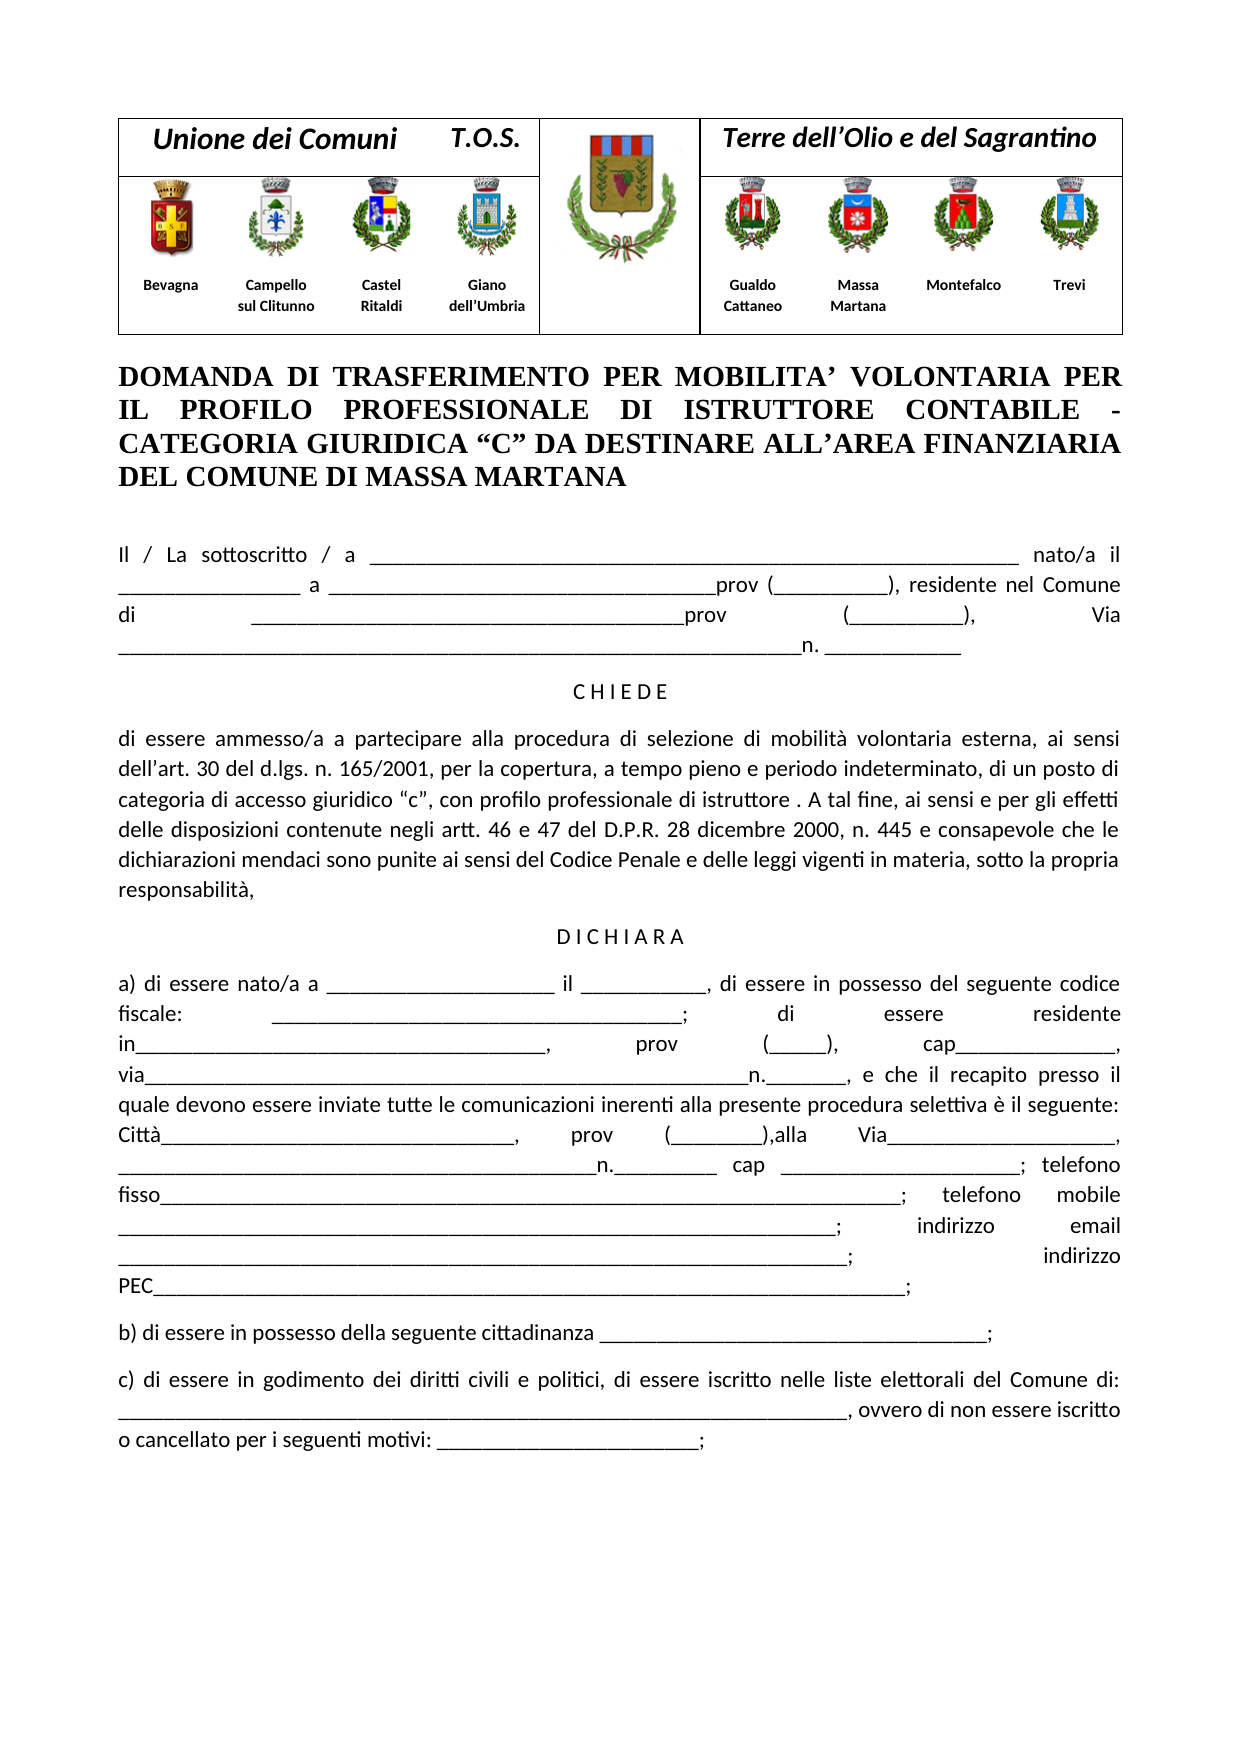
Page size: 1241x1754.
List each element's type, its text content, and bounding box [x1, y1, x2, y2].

table_cell Campello sul Clitunno [223, 276, 329, 334]
table_cell Bevagna [119, 276, 223, 334]
table_cell [434, 177, 539, 276]
table_cell Montefalco [911, 276, 1016, 334]
text a) di essere nato/a a ____________________ il ___________, di essere in possesso del seguente codice fiscale: ____________________________________; di essere residente in____________________________________, prov (_____), cap______________, via_____________________________________________________n._______, e che il recapito presso il quale devono essere inviate tutte le comunicazioni inerenti alla presente procedura selettiva è il seguente: Città_______________________________, prov (________),alla Via____________________, __________________________________________n._________ cap _____________________; telefono fisso_________________________________________________________________; telefono mobile _______________________________________________________________; indirizzo email ________________________________________________________________; indirizzo PEC__________________________________________________________________; [118, 969, 1122, 1299]
table_header [540, 119, 699, 334]
table_cell [805, 177, 911, 276]
table_cell Giano dell’Umbria [434, 276, 539, 334]
table_cell [911, 177, 1016, 276]
picture [148, 177, 194, 257]
table_header Unione dei Comuni [119, 119, 434, 176]
table_header Terre dell’Olio e del Sagrantino [701, 119, 1122, 176]
picture [352, 177, 411, 252]
picture [457, 177, 517, 256]
text c) di essere in godimento dei diritti civili e politici, di essere iscritto nelle liste elettorali del Comune di: ________________________________________________________________, ovvero di non essere iscritto o cancellato per i seguenti motivi: _______________________; [118, 1365, 1122, 1453]
picture [551, 119, 689, 268]
text C H I E D E [118, 677, 1122, 705]
picture [248, 177, 304, 257]
picture [827, 177, 889, 254]
table_cell [329, 177, 434, 276]
table_cell Gualdo Cattaneo [701, 276, 805, 334]
text di essere ammesso/a a partecipare alla procedura di selezione di mobilità volontaria esterna, ai sensi dell’art. 30 del d.lgs. n. 165/2001, per la copertura, a tempo pieno e periodo indeterminato, di un posto di categoria di accesso giuridico “c”, con profilo professionale di istruttore . A tal fine, ai sensi e per gli effetti delle disposizioni contenute negli artt. 46 e 47 del D.P.R. 28 dicembre 2000, n. 445 e consapevole che le dichiarazioni mendaci sono punite ai sensi del Codice Penale e delle leggi vigenti in materia, sotto la propria responsabilità, [118, 724, 1122, 903]
text D I C H I A R A [118, 922, 1122, 950]
title DOMANDA DI TRASFERIMENTO PER MOBILITA’ VOLONTARIA PER IL PROFILO PROFESSIONALE DI ISTRUTTORE CONTABILE - CATEGORIA GIURIDICA “C” DA DESTINARE ALL’AREA FINANZIARIA DEL COMUNE DI MASSA MARTANA [118, 359, 1122, 493]
table_cell Trevi [1016, 276, 1122, 334]
table_header T.O.S. [434, 119, 539, 176]
picture [724, 177, 781, 251]
table_cell [701, 177, 805, 276]
text b) di essere in possesso della seguente cittadinanza __________________________________; [118, 1318, 1122, 1346]
table_cell [1016, 177, 1122, 276]
table_cell Castel Ritaldi [329, 276, 434, 334]
table_cell Massa Martana [805, 276, 911, 334]
table_cell [223, 177, 329, 276]
text Il / La sottoscritto / a _________________________________________________________ nato/a il ________________ a __________________________________prov (__________), residente nel Comune di ______________________________________prov (__________), Via ____________________________________________________________n. ____________ [118, 540, 1122, 658]
picture [1039, 177, 1099, 251]
picture [933, 177, 994, 252]
table_cell [119, 177, 223, 276]
